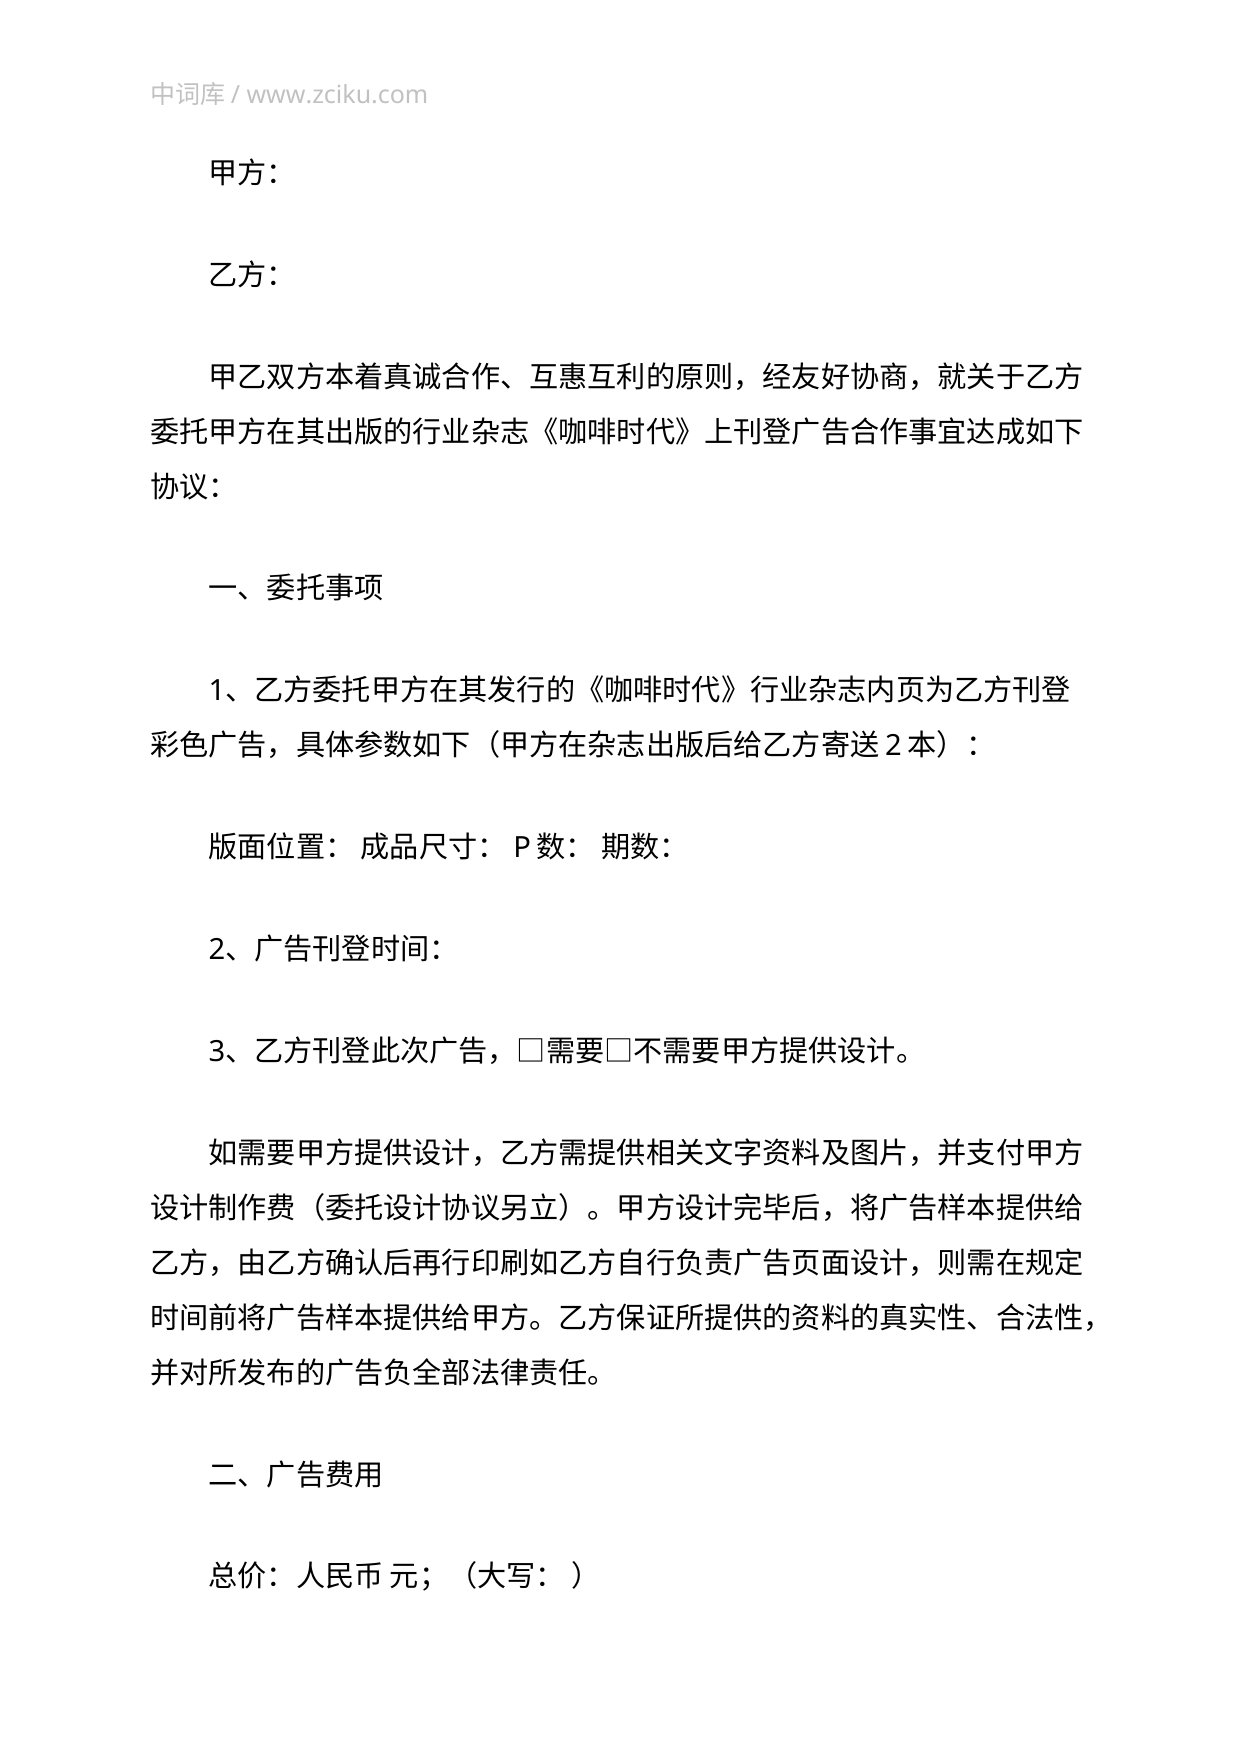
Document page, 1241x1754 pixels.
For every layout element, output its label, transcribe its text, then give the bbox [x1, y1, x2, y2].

text 甲乙双方本着真诚合作、互惠互利的原则，经友好协商，就关于乙方委托甲方在其出版的行业杂志《咖啡时代》上刊登广告合作事宜达成如下协议： [150, 353, 1090, 506]
text 一、委托事项 [150, 565, 1090, 607]
text 3、乙方刊登此次广告，□需要□不需要甲方提供设计。 [150, 1028, 1090, 1070]
text 乙方： [150, 252, 1090, 294]
text 如需要甲方提供设计，乙方需提供相关文字资料及图片，并支付甲方设计制作费（委托设计协议另立）。甲方设计完毕后，将广告样本提供给乙方，由乙方确认后再行印刷如乙方自行负责广告页面设计，则需在规定时间前将广告样本提供给甲方。乙方保证所提供的资料的真实性、合法性，并对所发布的广告负全部法律责任。 [150, 1130, 1090, 1392]
text 总价：人民币 元；（大写： ） [150, 1553, 1090, 1595]
text 2、广告刊登时间： [150, 926, 1090, 968]
text 二、广告费用 [150, 1451, 1090, 1493]
text 1、乙方委托甲方在其发行的《咖啡时代》行业杂志内页为乙方刊登彩色广告，具体参数如下（甲方在杂志出版后给乙方寄送2本）： [150, 667, 1090, 764]
text 版面位置： 成品尺寸： P数： 期数： [150, 824, 1090, 866]
text 甲方： [150, 150, 1090, 192]
